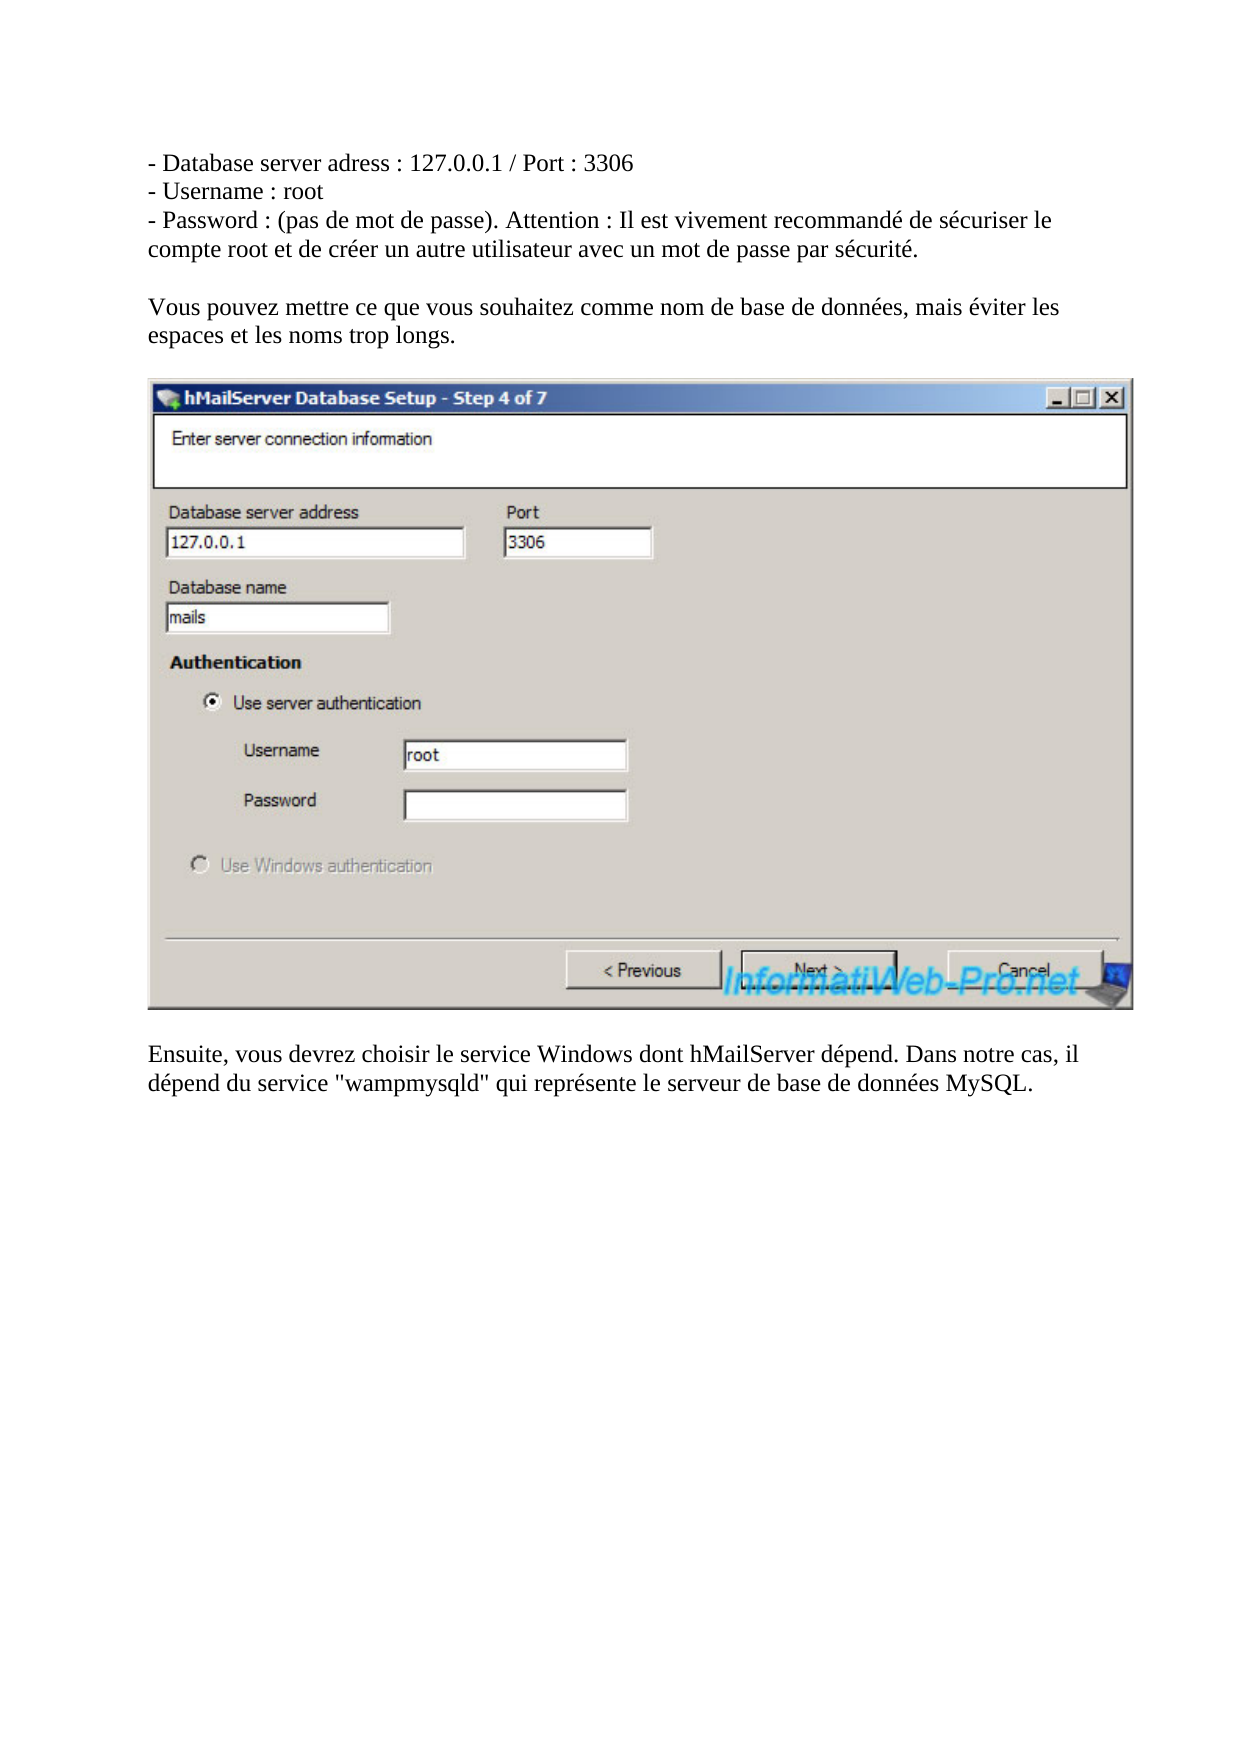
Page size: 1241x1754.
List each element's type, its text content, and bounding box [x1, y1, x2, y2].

text Vous pouvez mettre ce que vous souhaitez comme nom de base de données, mais éviter les espaces et les noms trop longs. [148, 292, 1093, 349]
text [148, 148, 1093, 263]
text Ensuite, vous devrez choisir le service Windows dont hMailServer dépend. Dans notre cas, il dépend du service "wampmysqld" qui représente le serveur de base de données MySQL. [148, 1039, 1093, 1096]
picture [147, 378, 1134, 1010]
